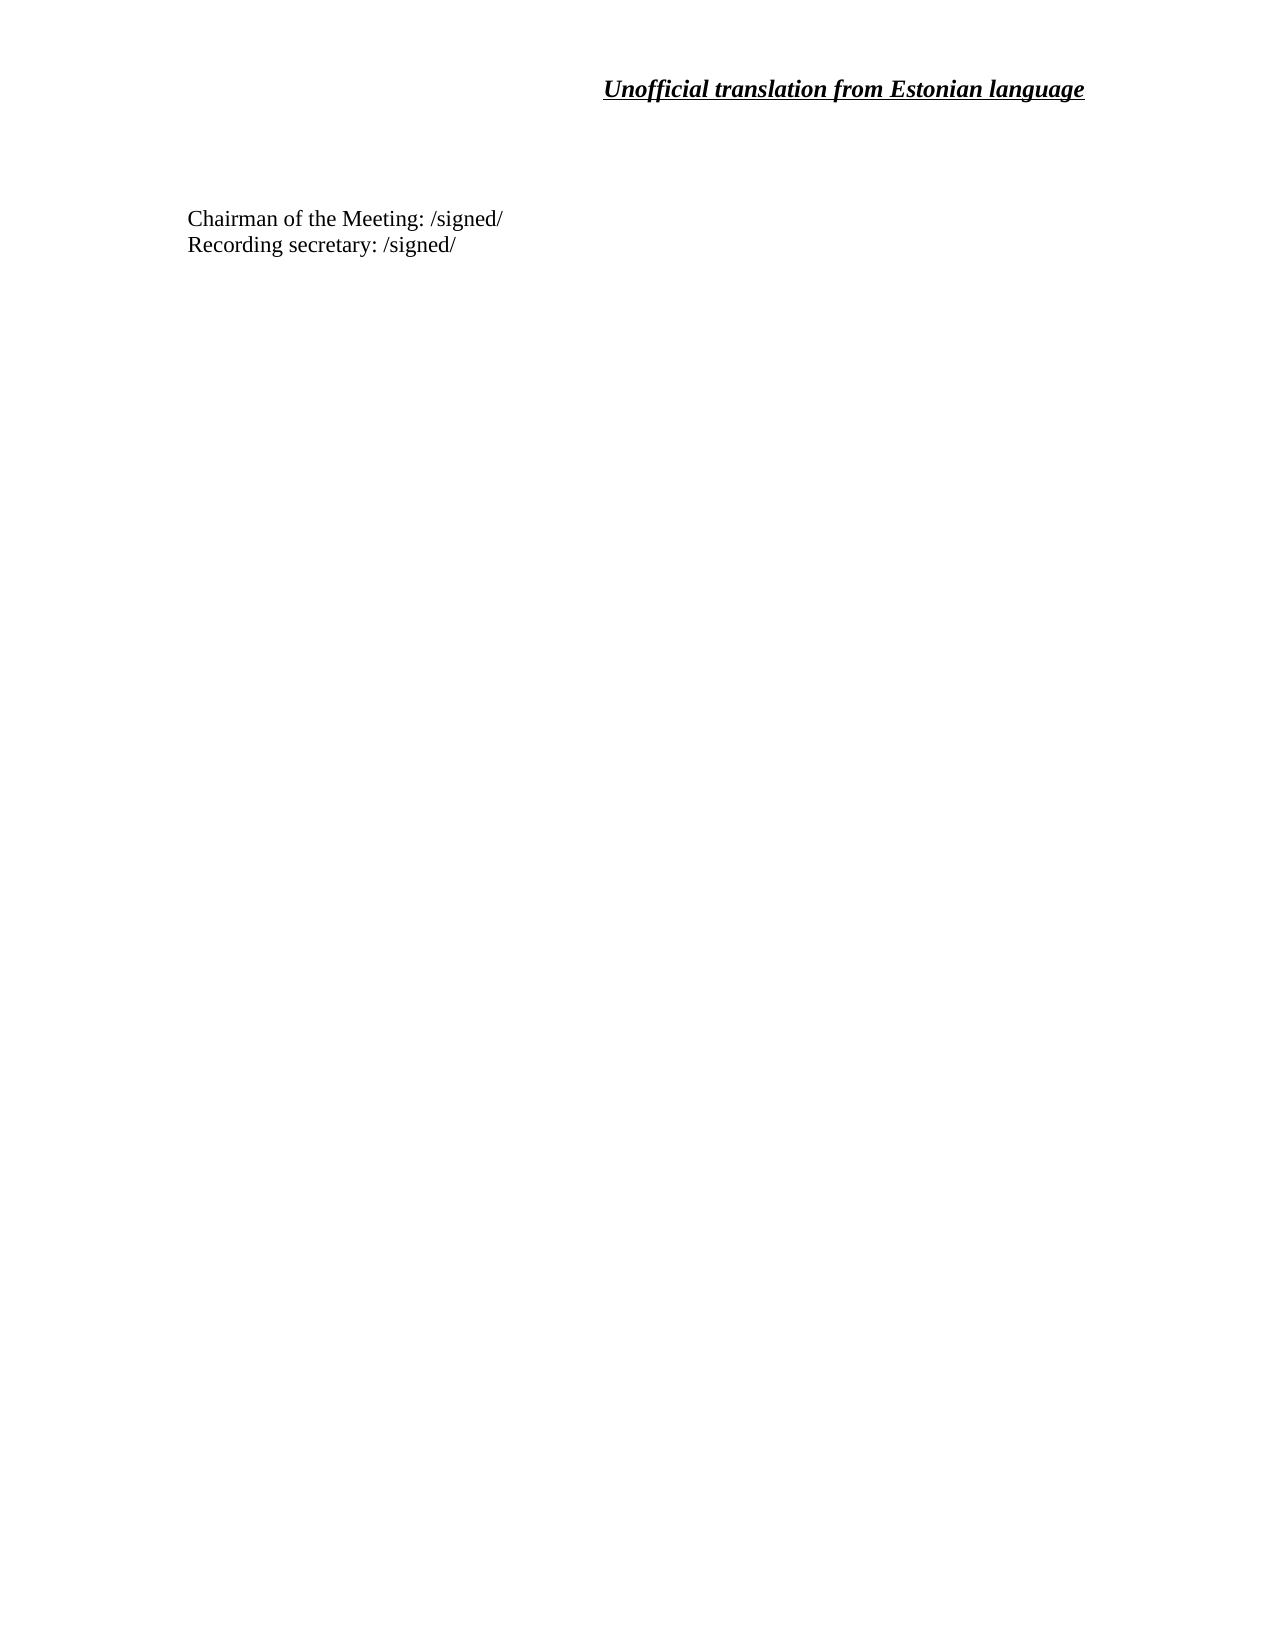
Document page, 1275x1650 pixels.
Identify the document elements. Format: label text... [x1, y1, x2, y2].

text Recording secretary: /signed/ [187, 231, 1087, 258]
text Chairman of the Meeting: /signed/ [187, 205, 1087, 231]
